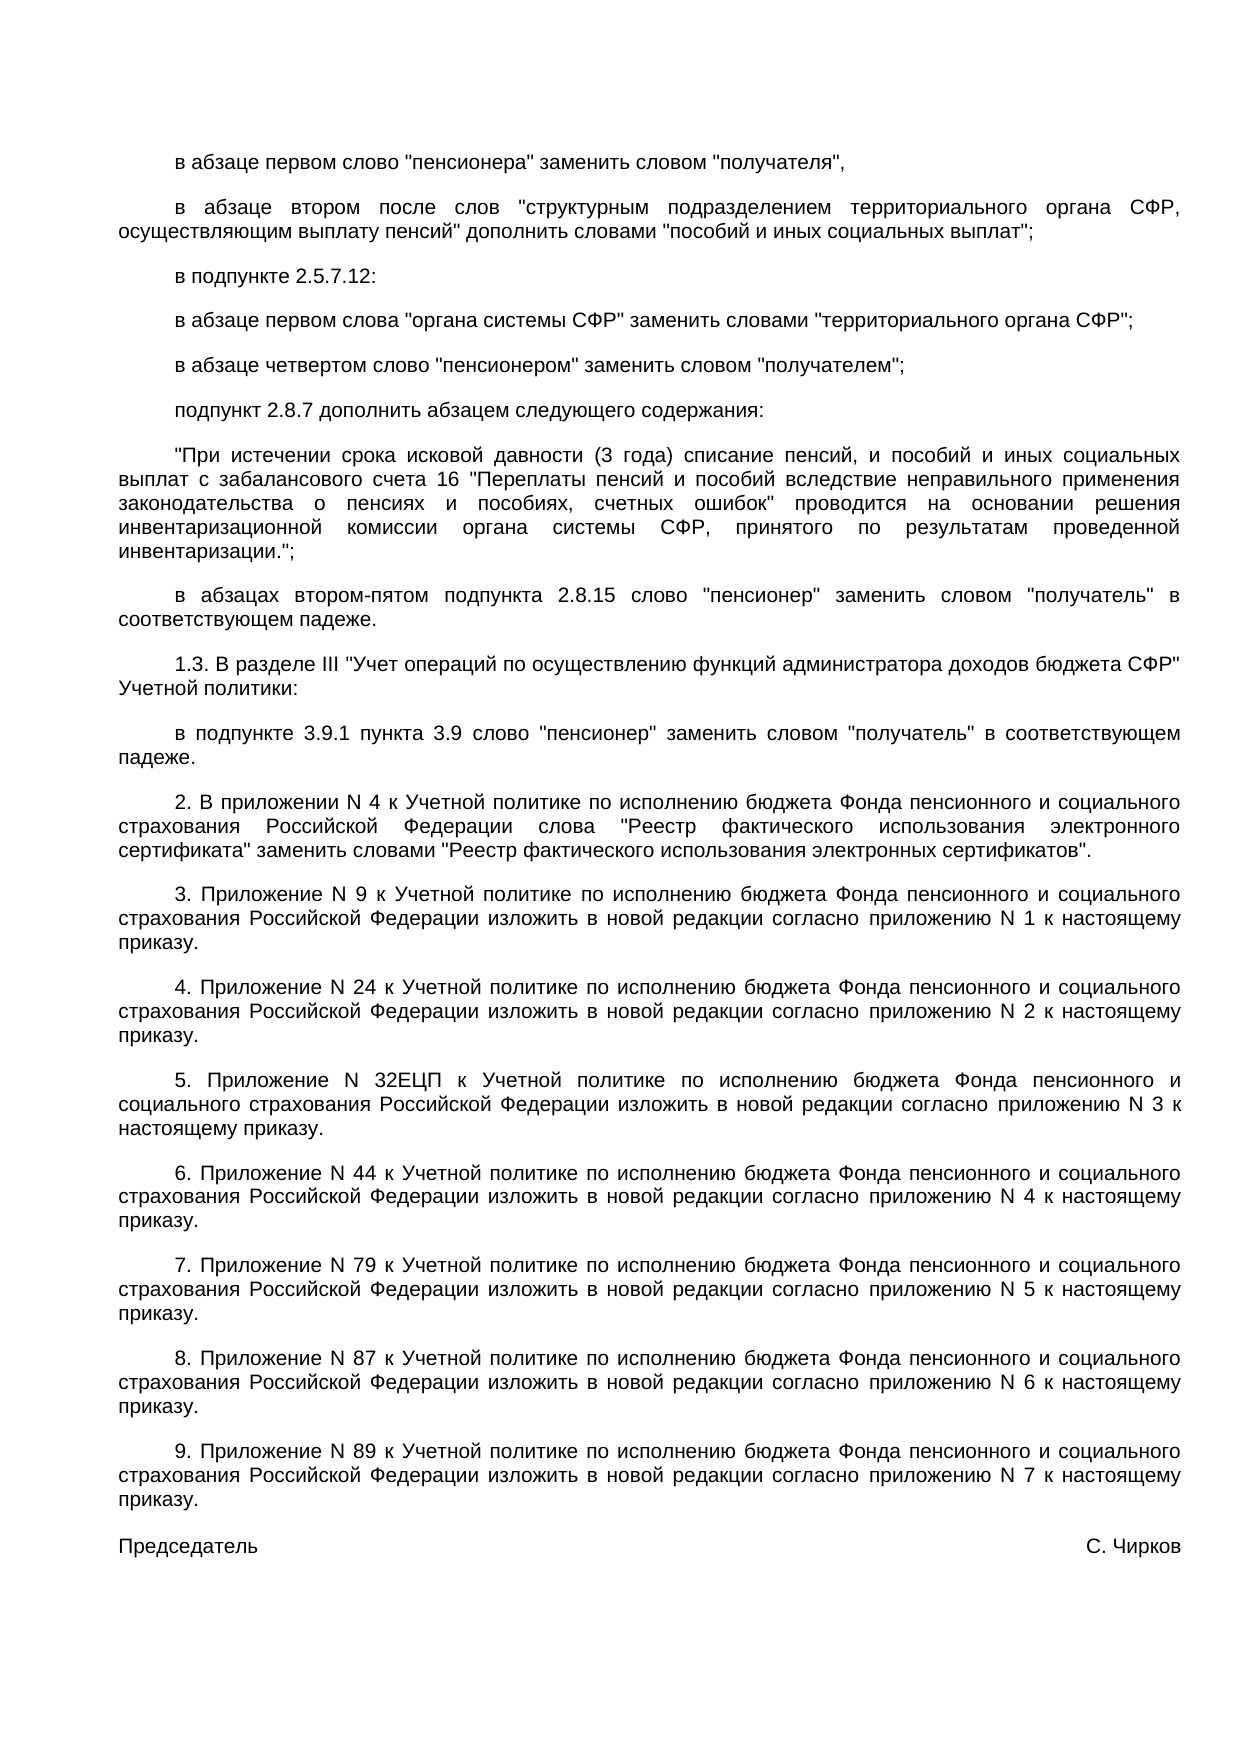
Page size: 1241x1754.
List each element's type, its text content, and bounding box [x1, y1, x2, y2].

text 3. Приложение N 9 к Учетной политике по исполнению бюджета Фонда пенсионного и социального страхования Российской Федерации изложить в новой редакции согласно приложению N 1 к настоящему приказу. [118, 882, 1181, 954]
table_header С. Чирков [650, 1534, 1181, 1558]
text в абзацах втором-пятом подпункта 2.8.15 слово "пенсионер" заменить словом "получатель" в соответствующем падеже. [118, 583, 1181, 631]
text 7. Приложение N 79 к Учетной политике по исполнению бюджета Фонда пенсионного и социального страхования Российской Федерации изложить в новой редакции согласно приложению N 5 к настоящему приказу. [118, 1253, 1181, 1325]
text в абзаце четвертом слово "пенсионером" заменить словом "получателем"; [118, 353, 1181, 377]
text в абзаце первом слова "органа системы СФР" заменить словами "территориального органа СФР"; [118, 308, 1181, 332]
text 4. Приложение N 24 к Учетной политике по исполнению бюджета Фонда пенсионного и социального страхования Российской Федерации изложить в новой редакции согласно приложению N 2 к настоящему приказу. [118, 975, 1181, 1047]
text 8. Приложение N 87 к Учетной политике по исполнению бюджета Фонда пенсионного и социального страхования Российской Федерации изложить в новой редакции согласно приложению N 6 к настоящему приказу. [118, 1346, 1181, 1418]
text в абзаце втором после слов "структурным подразделением территориального органа СФР, осуществляющим выплату пенсий" дополнить словами "пособий и иных социальных выплат"; [118, 195, 1181, 243]
text подпункт 2.8.7 дополнить абзацем следующего содержания: [118, 398, 1181, 422]
text 1.3. В разделе III "Учет операций по осуществлению функций администратора доходов бюджета СФР" Учетной политики: [118, 652, 1181, 700]
text 2. В приложении N 4 к Учетной политике по исполнению бюджета Фонда пенсионного и социального страхования Российской Федерации слова "Реестр фактического использования электронного сертификата" заменить словами "Реестр фактического использования электронных сертификатов". [118, 789, 1181, 861]
text 5. Приложение N 32ЕЦП к Учетной политике по исполнению бюджета Фонда пенсионного и социального страхования Российской Федерации изложить в новой редакции согласно приложению N 3 к настоящему приказу. [118, 1068, 1181, 1139]
text "При истечении срока исковой давности (3 года) списание пенсий, и пособий и иных социальных выплат с забалансового счета 16 "Переплаты пенсий и пособий вследствие неправильного применения законодательства о пенсиях и пособиях, счетных ошибок" проводится на основании решения инвентаризационной комиссии органа системы СФР, принятого по результатам проведенной инвентаризации."; [118, 443, 1181, 562]
text в подпункте 3.9.1 пункта 3.9 слово "пенсионер" заменить словом "получатель" в соответствующем падеже. [118, 721, 1181, 769]
text 9. Приложение N 89 к Учетной политике по исполнению бюджета Фонда пенсионного и социального страхования Российской Федерации изложить в новой редакции согласно приложению N 7 к настоящему приказу. [118, 1438, 1181, 1510]
text 6. Приложение N 44 к Учетной политике по исполнению бюджета Фонда пенсионного и социального страхования Российской Федерации изложить в новой редакции согласно приложению N 4 к настоящему приказу. [118, 1160, 1181, 1232]
text в подпункте 2.5.7.12: [118, 263, 1181, 287]
text в абзаце первом слово "пенсионера" заменить словом "получателя", [118, 150, 1181, 174]
table_header Председатель [118, 1534, 649, 1558]
